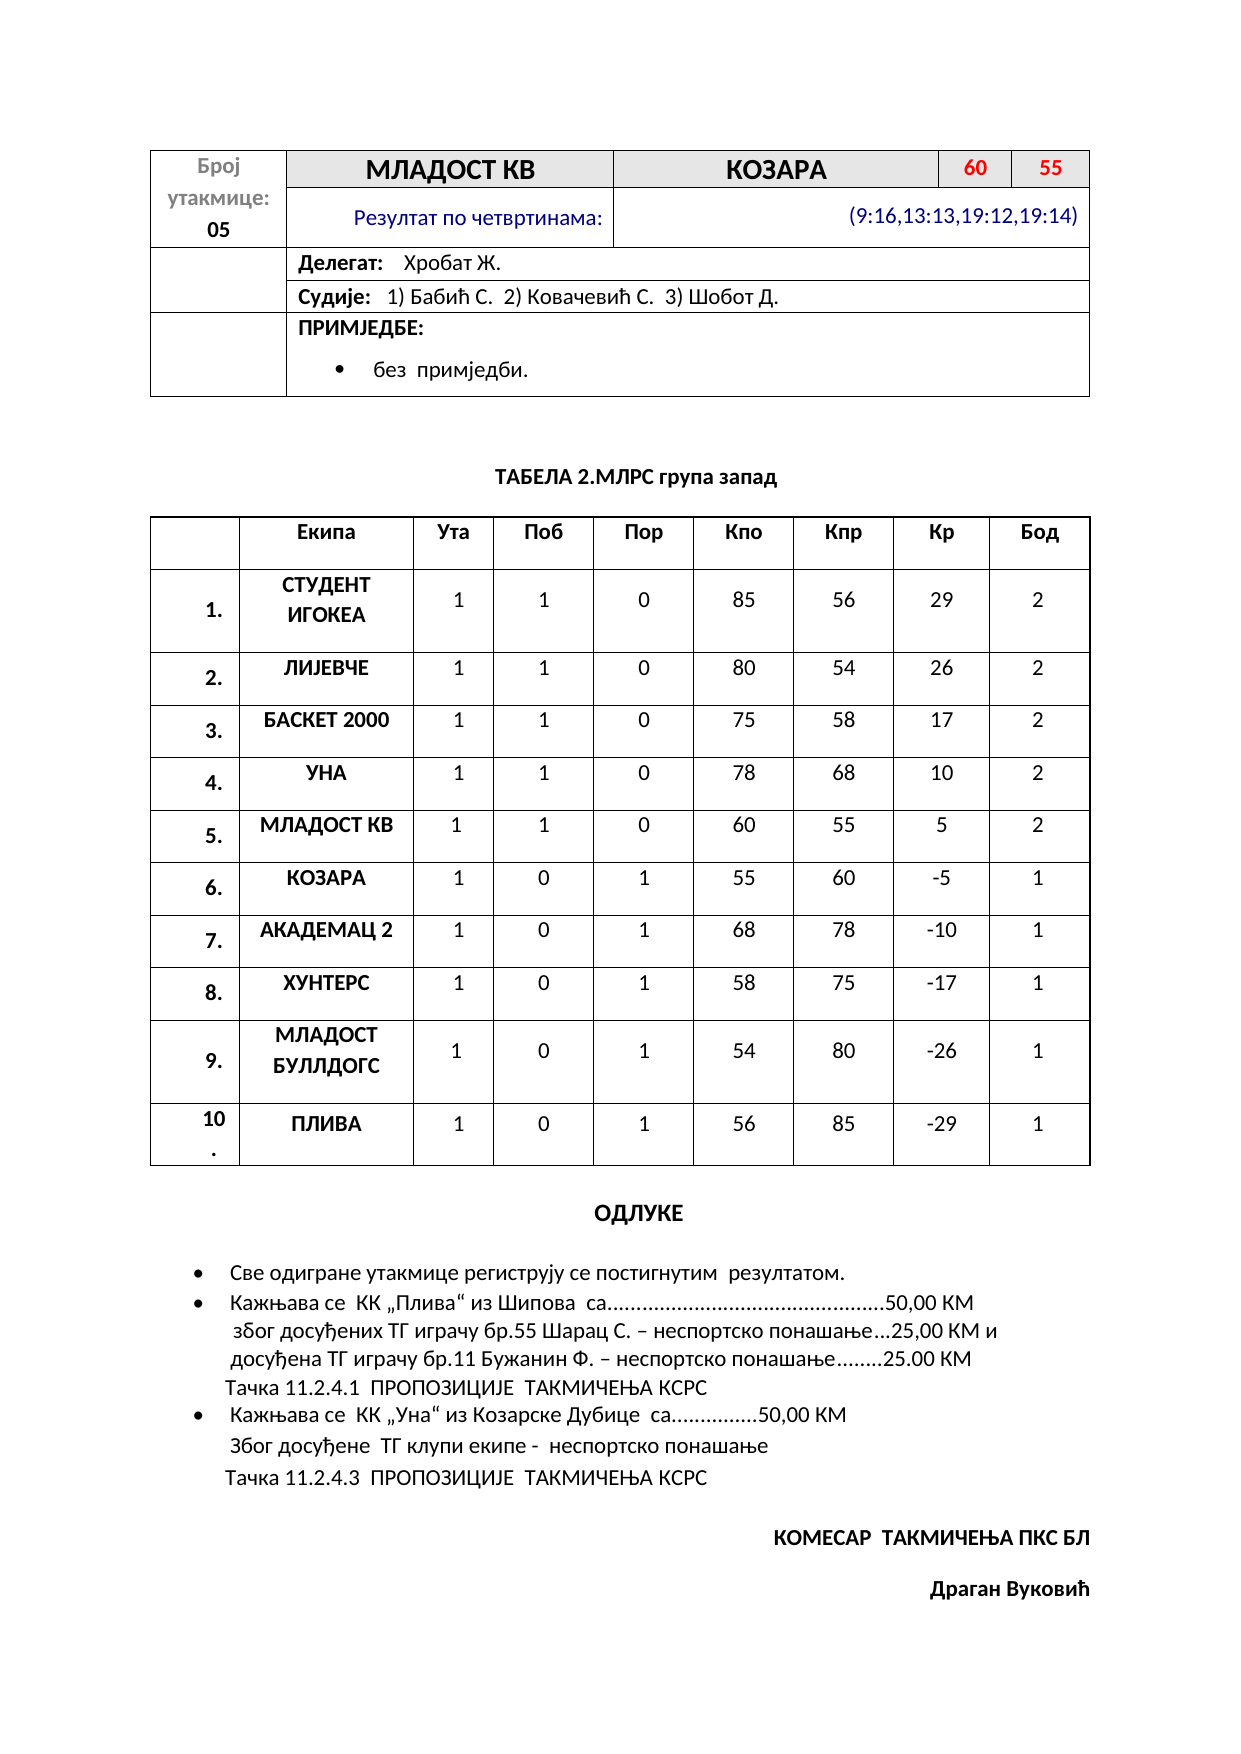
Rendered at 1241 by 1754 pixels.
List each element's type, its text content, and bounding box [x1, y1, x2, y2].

table_cell -10 [894, 916, 989, 967]
table_cell 1 [594, 916, 693, 967]
table_cell 60 [794, 863, 893, 914]
table_cell 85 [794, 1104, 893, 1165]
table_cell 1 [990, 863, 1089, 914]
table_cell МЛАДОСТ БУЛЛДОГС [240, 1021, 413, 1103]
table_cell 4. [151, 758, 239, 809]
table_cell 10 [894, 758, 989, 809]
table_header Екипа [240, 518, 413, 569]
table_cell 2 [990, 570, 1089, 652]
table_cell ПРИМЈЕДБЕ: без примједби. [287, 313, 1089, 396]
table_cell 0 [594, 758, 693, 809]
table_header Кпр [794, 518, 893, 569]
table_cell 1 [494, 653, 593, 704]
table_cell 0 [494, 916, 593, 967]
table_cell ХУНТЕРС [240, 968, 413, 1019]
table_cell 1 [414, 1021, 493, 1103]
table_cell 54 [794, 653, 893, 704]
table_cell 2. [151, 653, 239, 704]
table_cell 8. [151, 968, 239, 1019]
table_cell 1 [594, 863, 693, 914]
table_cell 1 [414, 570, 493, 652]
table_cell 1 [594, 1104, 693, 1165]
table_cell ЛИЈЕВЧЕ [240, 653, 413, 704]
table_cell 60 [694, 811, 793, 862]
table_cell МЛАДОСТ КВ [287, 151, 613, 187]
table_cell 2 [990, 758, 1089, 809]
table_cell Број утакмице: 05 [151, 151, 286, 247]
table_cell 68 [694, 916, 793, 967]
table_cell 5 [894, 811, 989, 862]
table_cell 85 [694, 570, 793, 652]
table_cell 1 [990, 1104, 1089, 1165]
table_cell -17 [894, 968, 989, 1019]
table_cell -29 [894, 1104, 989, 1165]
table_cell 1 [414, 758, 493, 809]
table_cell 0 [594, 706, 693, 757]
table_cell 1 [990, 968, 1089, 1019]
table_cell 2 [990, 811, 1089, 862]
table_cell -26 [894, 1021, 989, 1103]
table_header Ута [414, 518, 493, 569]
text Драган Вуковић [150, 1574, 1090, 1602]
table_cell 0 [594, 653, 693, 704]
table_cell 6. [151, 863, 239, 914]
table_cell 9. [151, 1021, 239, 1103]
table_cell БАСКЕТ 2000 [240, 706, 413, 757]
table_cell 2 [990, 706, 1089, 757]
table_cell 80 [794, 1021, 893, 1103]
table_cell (9:16,13:13,19:12,19:14) [614, 188, 1089, 247]
table_cell 1 [414, 863, 493, 914]
table_cell 1 [594, 1021, 693, 1103]
table_cell 1. [151, 570, 239, 652]
table_cell 29 [894, 570, 989, 652]
table_cell 7. [151, 916, 239, 967]
table_cell 78 [694, 758, 793, 809]
table_cell 0 [594, 811, 693, 862]
list Кажњава се КК „Плива“ из Шипова са................................................50,00 КМ [192, 1288, 1090, 1317]
table_cell 3. [151, 706, 239, 757]
text Тачка 11.2.4.3 ПРОПОЗИЦИЈЕ ТАКМИЧЕЊА КСРС [225, 1463, 1090, 1491]
text досуђена ТГ играчу бр.11 Бужанин Ф. – неспортско понашање........25.00 КМ [225, 1344, 1090, 1373]
table_cell 75 [694, 706, 793, 757]
table_cell КОЗАРА [240, 863, 413, 914]
table_header Бод [990, 518, 1089, 569]
table_header Пор [594, 518, 693, 569]
table_cell МЛАДОСТ КВ [240, 811, 413, 862]
table_cell 55 [1012, 151, 1089, 187]
table_cell 55 [794, 811, 893, 862]
table_cell 68 [794, 758, 893, 809]
table_cell 0 [494, 1021, 593, 1103]
table_cell [151, 248, 286, 312]
table_cell 1 [414, 653, 493, 704]
table_cell 56 [694, 1104, 793, 1165]
table_cell КОЗАРА [614, 151, 938, 187]
table_cell 10. [151, 1104, 239, 1165]
table_cell 0 [594, 570, 693, 652]
table_cell 1 [414, 916, 493, 967]
table_header Кпо [694, 518, 793, 569]
table_cell -5 [894, 863, 989, 914]
table_cell [151, 313, 286, 396]
table_cell УНА [240, 758, 413, 809]
table_cell 1 [990, 916, 1089, 967]
text ТАБЕЛА 2.МЛРС група запад [150, 462, 1090, 490]
table_cell 60 [939, 151, 1011, 187]
table_cell 1 [494, 706, 593, 757]
table_cell 1 [594, 968, 693, 1019]
table_cell Резултат по четвртинама: [287, 188, 613, 247]
table_cell ПЛИВА [240, 1104, 413, 1165]
table_cell 1 [494, 758, 593, 809]
table_cell Судије: 1) Бабић С. 2) Ковачевић С. 3) Шобот Д. [287, 281, 1089, 312]
list Кажњава се КК „Уна“ из Козарске Дубице са...............50,00 КМ [192, 1401, 1090, 1429]
table_cell 1 [414, 1104, 493, 1165]
table_cell 78 [794, 916, 893, 967]
table_cell 0 [494, 968, 593, 1019]
table_cell 80 [694, 653, 793, 704]
text КОМЕСАР ТАКМИЧЕЊА ПКС БЛ [150, 1523, 1090, 1551]
list Све одигране утакмице региструју се постигнутим резултатом. [192, 1258, 1090, 1286]
table_cell 1 [990, 1021, 1089, 1103]
table_cell АКАДЕМАЦ 2 [240, 916, 413, 967]
table_cell 75 [794, 968, 893, 1019]
table_cell 58 [794, 706, 893, 757]
table_cell 1 [414, 968, 493, 1019]
table_cell 0 [494, 1104, 593, 1165]
text због досуђених ТГ играчу бр.55 Шарац С. – неспортско понашање...25,00 КМ и [150, 1317, 1090, 1344]
table_cell 0 [494, 863, 593, 914]
text ОДЛУКЕ [150, 1197, 1090, 1227]
table_cell 55 [694, 863, 793, 914]
table_cell 5. [151, 811, 239, 862]
table_cell 1 [494, 570, 593, 652]
table_header Поб [494, 518, 593, 569]
table_header Кр [894, 518, 989, 569]
table_cell 26 [894, 653, 989, 704]
table_cell 56 [794, 570, 893, 652]
table_cell 1 [414, 706, 493, 757]
table_cell СТУДЕНТ ИГОКЕА [240, 570, 413, 652]
table_cell 54 [694, 1021, 793, 1103]
table_cell 1 [494, 811, 593, 862]
table_cell 1 [414, 811, 493, 862]
text Због досуђене ТГ клупи екипе - неспортско понашање [230, 1432, 1090, 1460]
table_cell Делегат: Хробат Ж. [287, 248, 1089, 280]
table_header [151, 518, 239, 569]
table_cell 17 [894, 706, 989, 757]
table_cell 2 [990, 653, 1089, 704]
table_cell 58 [694, 968, 793, 1019]
text Тачка 11.2.4.1 ПРОПОЗИЦИЈЕ ТАКМИЧЕЊА КСРС [225, 1373, 1090, 1401]
